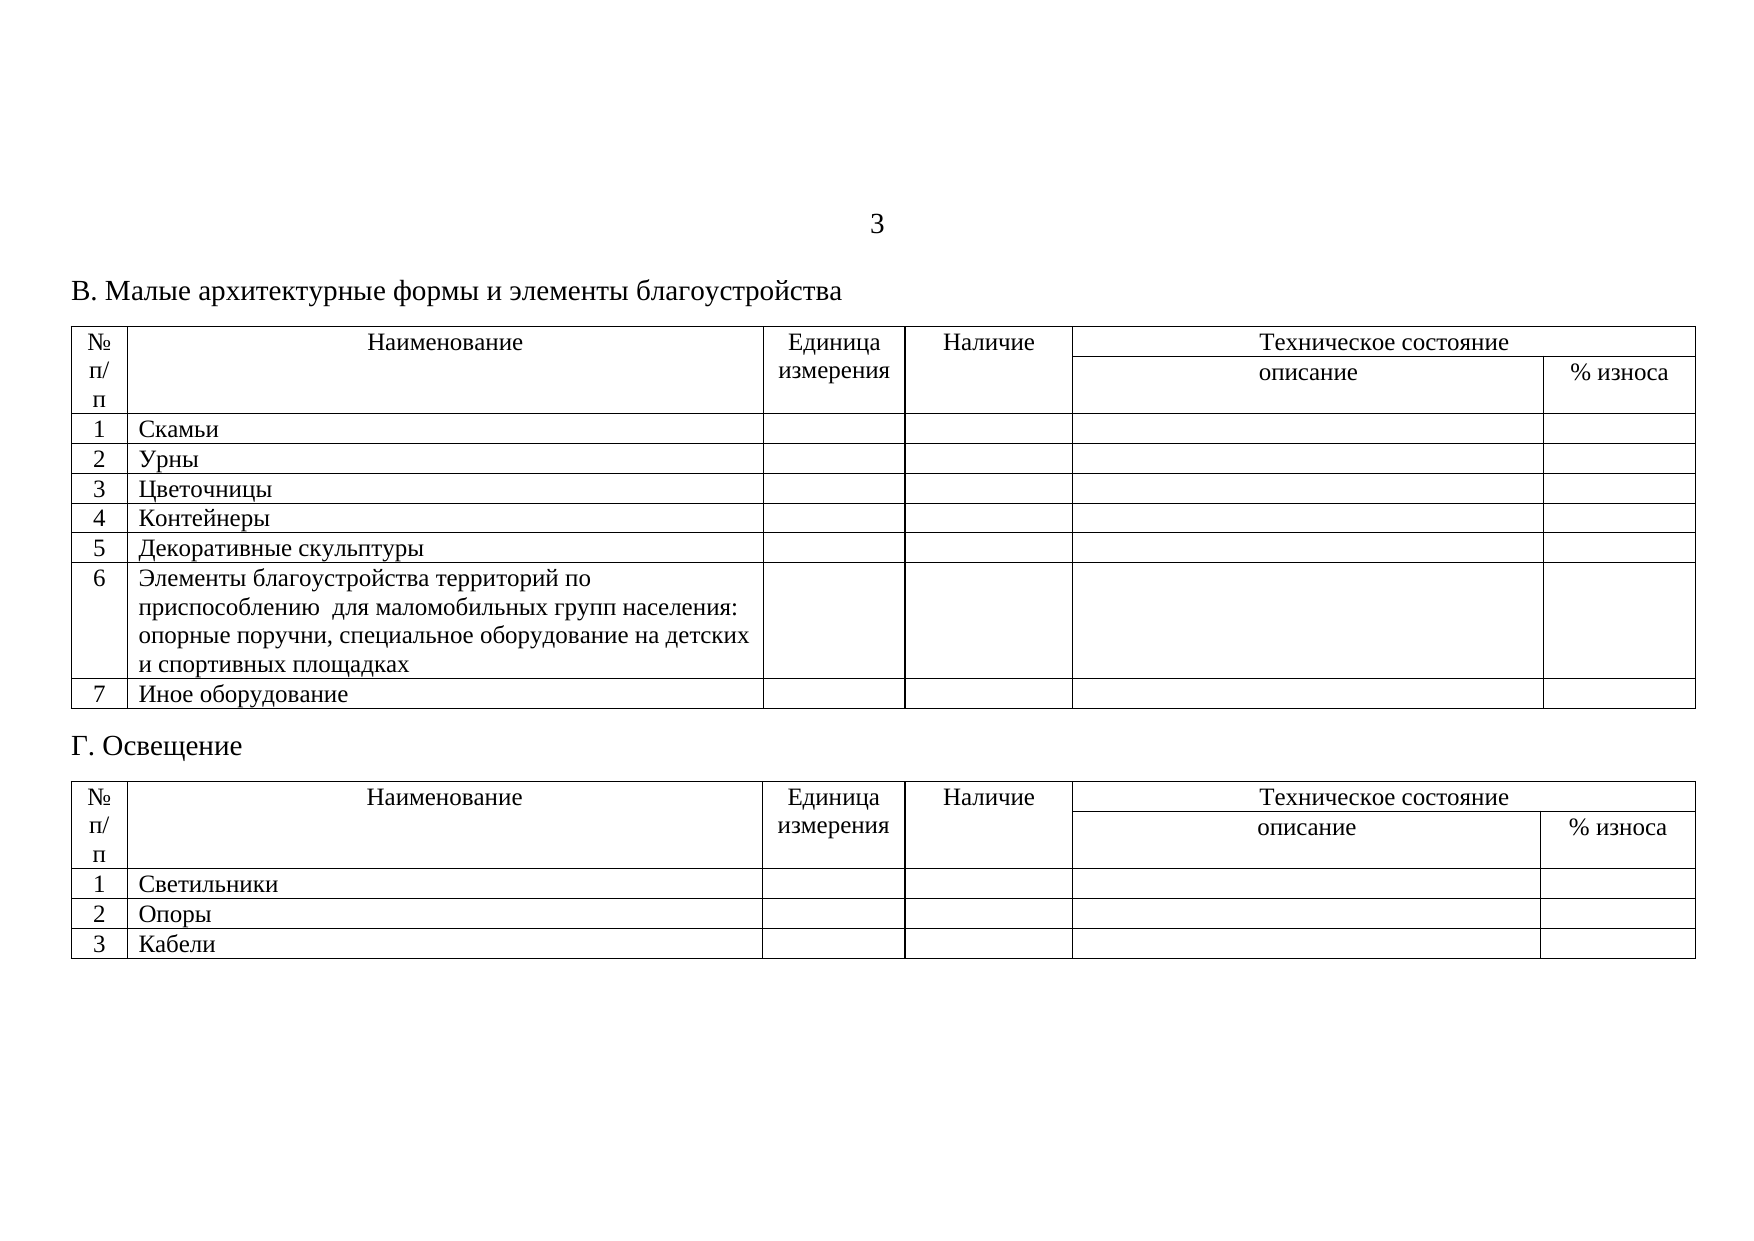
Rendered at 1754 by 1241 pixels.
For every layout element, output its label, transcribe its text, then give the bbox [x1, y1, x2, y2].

table_cell [1073, 679, 1543, 708]
table_cell Декоративные скульптуры [128, 533, 763, 562]
table_cell [906, 679, 1072, 708]
table_cell Опоры [128, 899, 762, 928]
table_cell Урны [128, 444, 763, 473]
table_cell [764, 533, 904, 562]
table_cell описание [1073, 812, 1540, 868]
table_cell [763, 869, 904, 898]
table_cell 7 [72, 679, 127, 708]
table_cell Контейнеры [128, 504, 763, 532]
table_cell [906, 444, 1072, 473]
table_header № п/п [72, 782, 127, 868]
table_cell [906, 504, 1072, 532]
table_cell [1544, 444, 1695, 473]
table_cell [1073, 533, 1543, 562]
table_cell [764, 563, 904, 678]
table_cell [764, 679, 904, 708]
table_cell [1073, 504, 1543, 532]
table_cell Иное оборудование [128, 679, 763, 708]
table_cell [906, 414, 1072, 443]
table_cell 3 [72, 474, 127, 502]
table_cell [1073, 869, 1540, 898]
table_header № п/п [72, 327, 127, 413]
table_header Единица измерения [763, 782, 904, 868]
table_header Техническое состояние [1073, 327, 1695, 356]
table_cell Цветочницы [128, 474, 763, 502]
table_cell [1073, 929, 1540, 957]
table_cell [1544, 679, 1695, 708]
table_cell [764, 474, 904, 502]
table_cell [906, 869, 1072, 898]
text 3 [71, 206, 1683, 239]
table_cell 3 [72, 929, 127, 957]
table_cell [1541, 929, 1695, 957]
text В. Малые архитектурные формы и элементы благоустройства [71, 273, 1683, 307]
table_header Наименование [128, 782, 762, 868]
table_cell [1541, 899, 1695, 928]
table_cell [1544, 533, 1695, 562]
table_cell [1073, 414, 1543, 443]
table_header Техническое состояние [1073, 782, 1695, 811]
table_cell [906, 899, 1072, 928]
table_cell Элементы благоустройства территорий по приспособлению для маломобильных групп населения: опорные поручни, специальное оборудование на детских и спортивных площадках [128, 563, 763, 678]
table_cell 5 [72, 533, 127, 562]
table_header Наличие [906, 782, 1072, 868]
table_cell Светильники [128, 869, 762, 898]
text Г. Освещение [71, 728, 1683, 762]
table_cell [906, 563, 1072, 678]
table_cell [1544, 414, 1695, 443]
table_cell 6 [72, 563, 127, 678]
table_cell 2 [72, 899, 127, 928]
table_cell [764, 444, 904, 473]
table_cell [1544, 474, 1695, 502]
table_cell 4 [72, 504, 127, 532]
table_cell [764, 414, 904, 443]
table_cell 1 [72, 869, 127, 898]
table_cell [906, 929, 1072, 957]
table_cell Скамьи [128, 414, 763, 443]
table_cell 1 [72, 414, 127, 443]
table_header Наличие [906, 327, 1072, 413]
table_cell [1073, 899, 1540, 928]
table_cell [906, 533, 1072, 562]
table_cell [1544, 563, 1695, 678]
table_header Наименование [128, 327, 763, 413]
table_cell описание [1073, 357, 1543, 413]
table_cell Кабели [128, 929, 762, 957]
table_cell % износа [1541, 812, 1695, 868]
table_cell 2 [72, 444, 127, 473]
table_cell [1541, 869, 1695, 898]
table_cell [1544, 504, 1695, 532]
table_cell [1073, 474, 1543, 502]
table_cell [764, 504, 904, 532]
table_cell [763, 899, 904, 928]
table_cell [1073, 444, 1543, 473]
table_cell [763, 929, 904, 957]
table_cell % износа [1544, 357, 1695, 413]
table_cell [1073, 563, 1543, 678]
table_cell [906, 474, 1072, 502]
table_header Единица измерения [764, 327, 904, 413]
